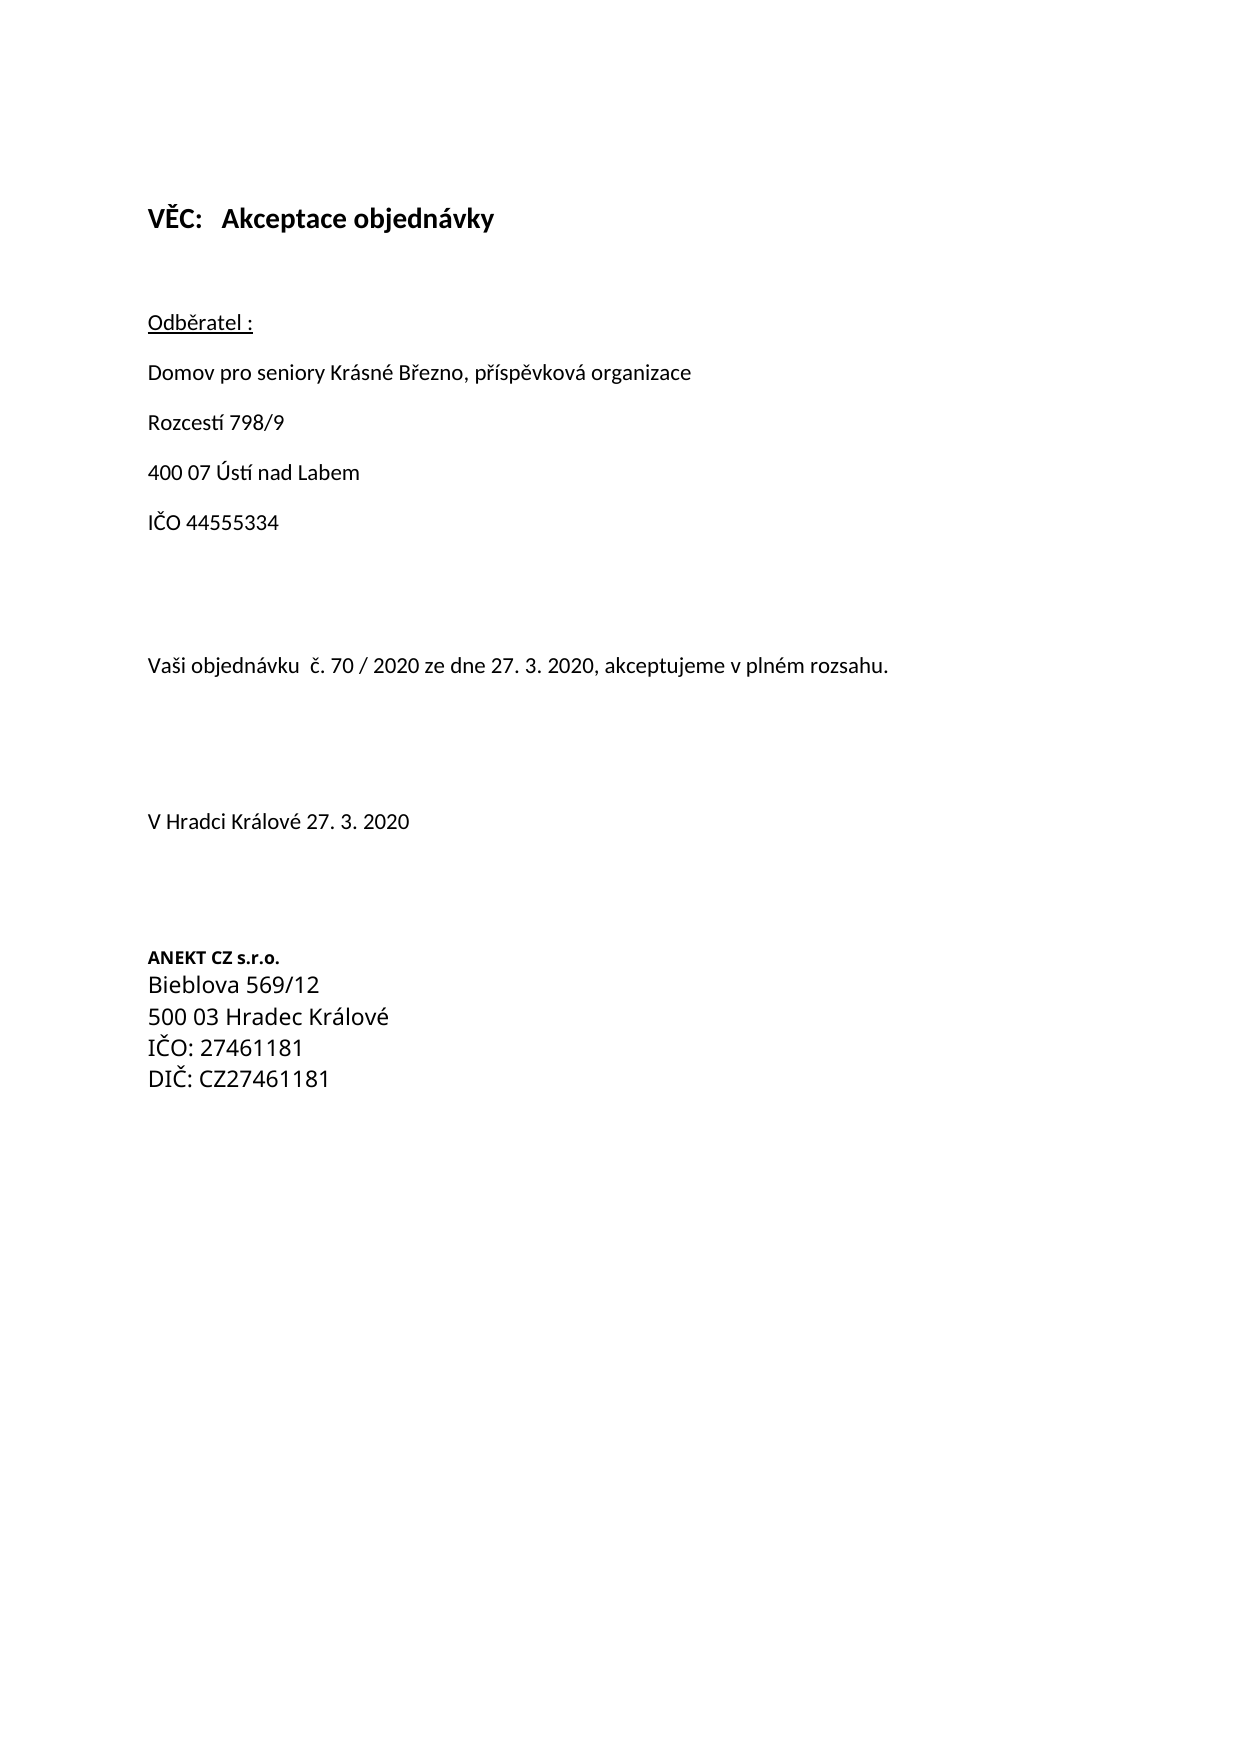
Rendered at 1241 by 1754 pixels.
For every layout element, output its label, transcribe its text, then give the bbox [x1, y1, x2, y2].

text DIČ: CZ27461181 [148, 1063, 1093, 1094]
text Odběratel : [148, 308, 1093, 336]
text Bieblova 569/12 [148, 969, 1093, 1001]
text IČO 44555334 [148, 508, 1093, 536]
text IČO: 27461181 [148, 1032, 1093, 1063]
text V Hradci Králové 27. 3. 2020 [148, 807, 1093, 835]
text Domov pro seniory Krásné Březno, příspěvková organizace [148, 358, 1093, 386]
text 400 07 Ústí nad Labem [148, 458, 1093, 486]
text Rozcestí 798/9 [148, 408, 1093, 436]
text Vaši objednávku č. 70 / 2020 ze dne 27. 3. 2020, akceptujeme v plném rozsahu. [148, 651, 1093, 679]
text VĚC: Akceptace objednávky [148, 201, 1093, 236]
text 500 03 Hradec Králové [148, 1001, 1093, 1032]
text ANEKT CZ s.r.o. [148, 945, 1093, 969]
